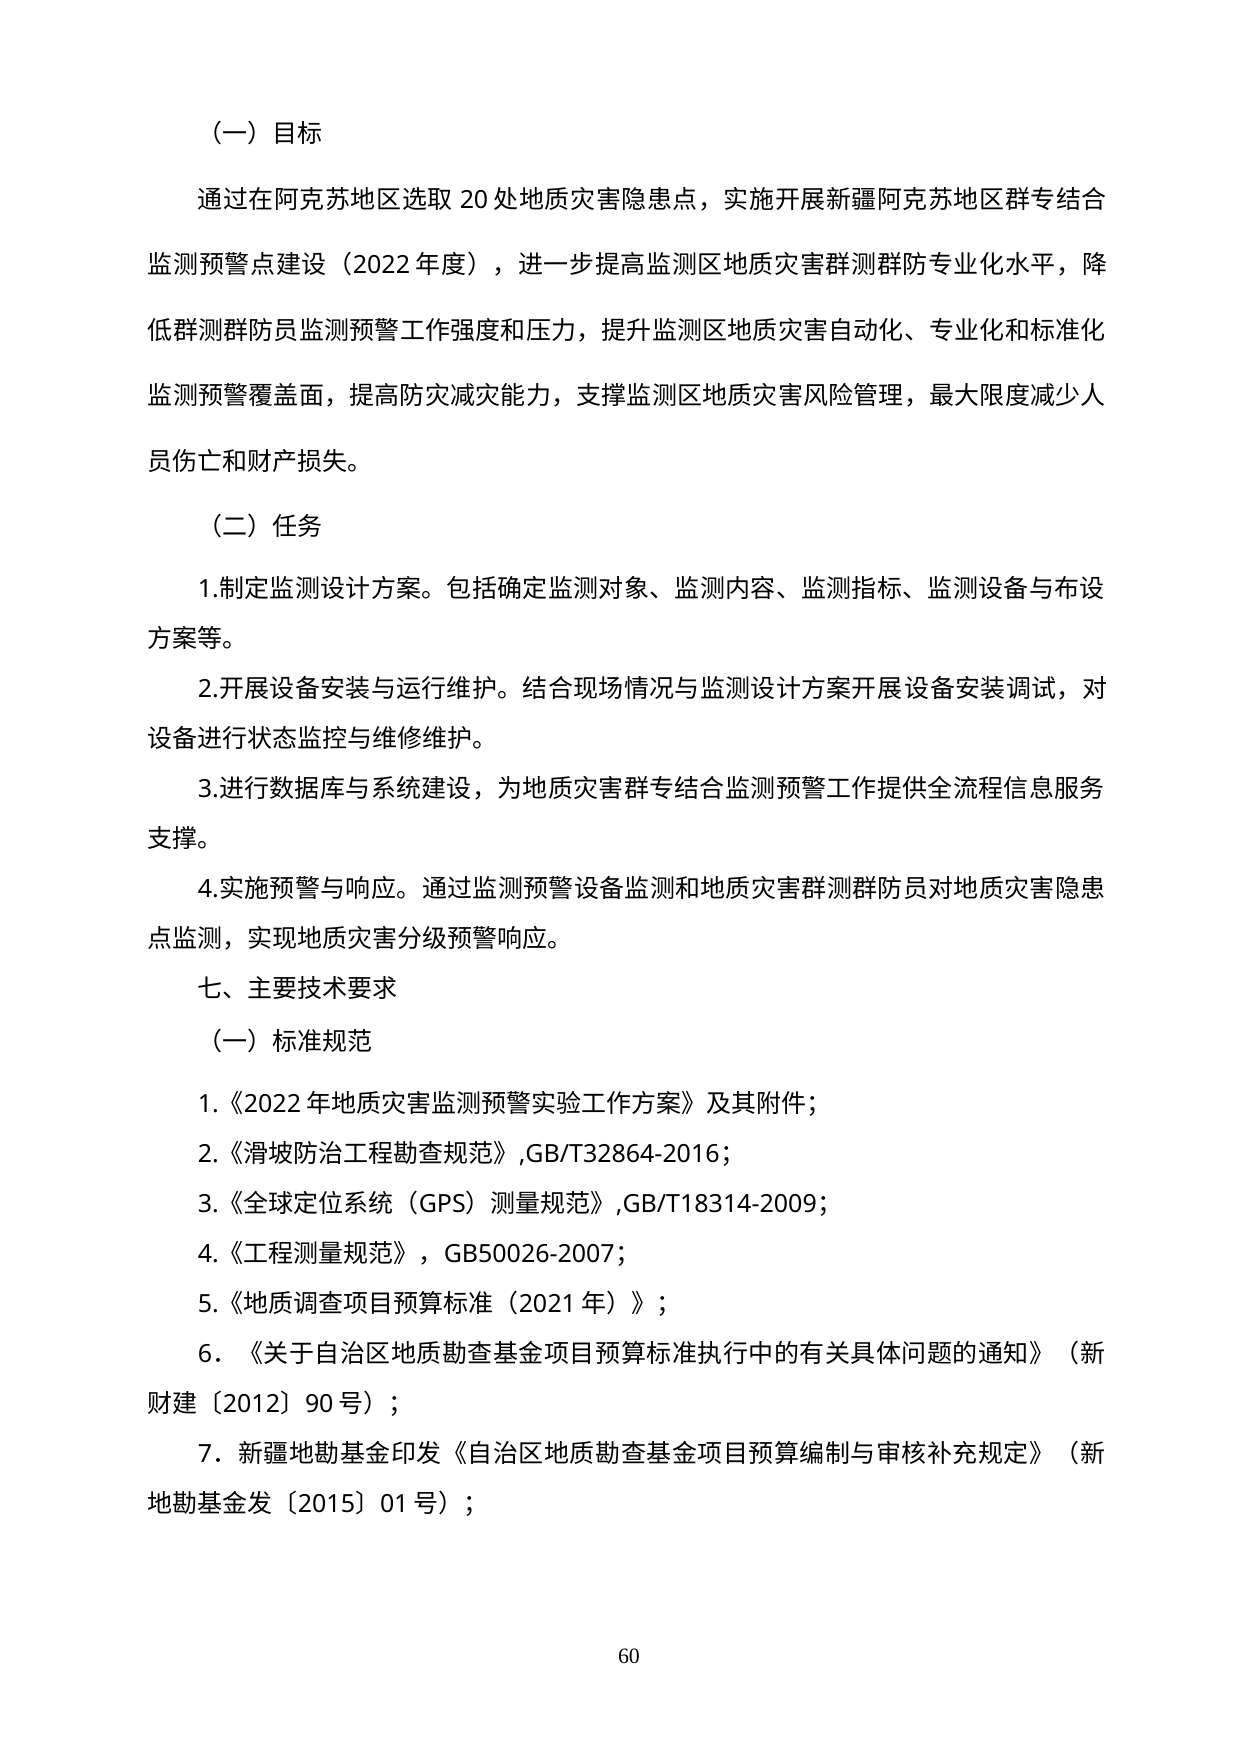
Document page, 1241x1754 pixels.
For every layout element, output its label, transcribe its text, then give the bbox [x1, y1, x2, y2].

text （一）目标 [148, 99, 1107, 165]
text 2.《滑坡防治工程勘查规范》,GB/T32864-2016； [148, 1123, 1107, 1173]
text 1.《2022年地质灾害监测预警实验工作方案》及其附件； [148, 1073, 1107, 1123]
text （一）标准规范 [148, 1007, 1107, 1073]
text 6．《关于自治区地质勘查基金项目预算标准执行中的有关具体问题的通知》（新财建〔2012〕90号）； [148, 1323, 1107, 1423]
text 5.《地质调查项目预算标准（2021年）》； [148, 1273, 1107, 1323]
text 2.开展设备安装与运行维护。结合现场情况与监测设计方案开展设备安装调试，对设备进行状态监控与维修维护。 [148, 657, 1107, 757]
text 7．新疆地勘基金印发《自治区地质勘查基金项目预算编制与审核补充规定》（新地勘基金发〔2015〕01号）； [148, 1423, 1107, 1523]
text 3.进行数据库与系统建设，为地质灾害群专结合监测预警工作提供全流程信息服务支撑。 [148, 757, 1107, 857]
text 1.制定监测设计方案。包括确定监测对象、监测内容、监测指标、监测设备与布设方案等。 [148, 557, 1107, 657]
text 通过在阿克苏地区选取 20处地质灾害隐患点，实施开展新疆阿克苏地区群专结合监测预警点建设（2022年度），进一步提高监测区地质灾害群测群防专业化水平，降低群测群防员监测预警工作强度和压力，提升监测区地质灾害自动化、专业化和标准化监测预警覆盖面，提高防灾减灾能力，支撑监测区地质灾害风险管理，最大限度减少人员伤亡和财产损失。 [148, 165, 1107, 492]
text 4.《工程测量规范》，GB50026-2007； [148, 1223, 1107, 1273]
text （二）任务 [148, 492, 1107, 557]
text 七、主要技术要求 [148, 957, 1107, 1007]
text 4.实施预警与响应。通过监测预警设备监测和地质灾害群测群防员对地质灾害隐患点监测，实现地质灾害分级预警响应。 [148, 857, 1107, 957]
text 3.《全球定位系统（GPS）测量规范》,GB/T18314-2009； [148, 1173, 1107, 1223]
